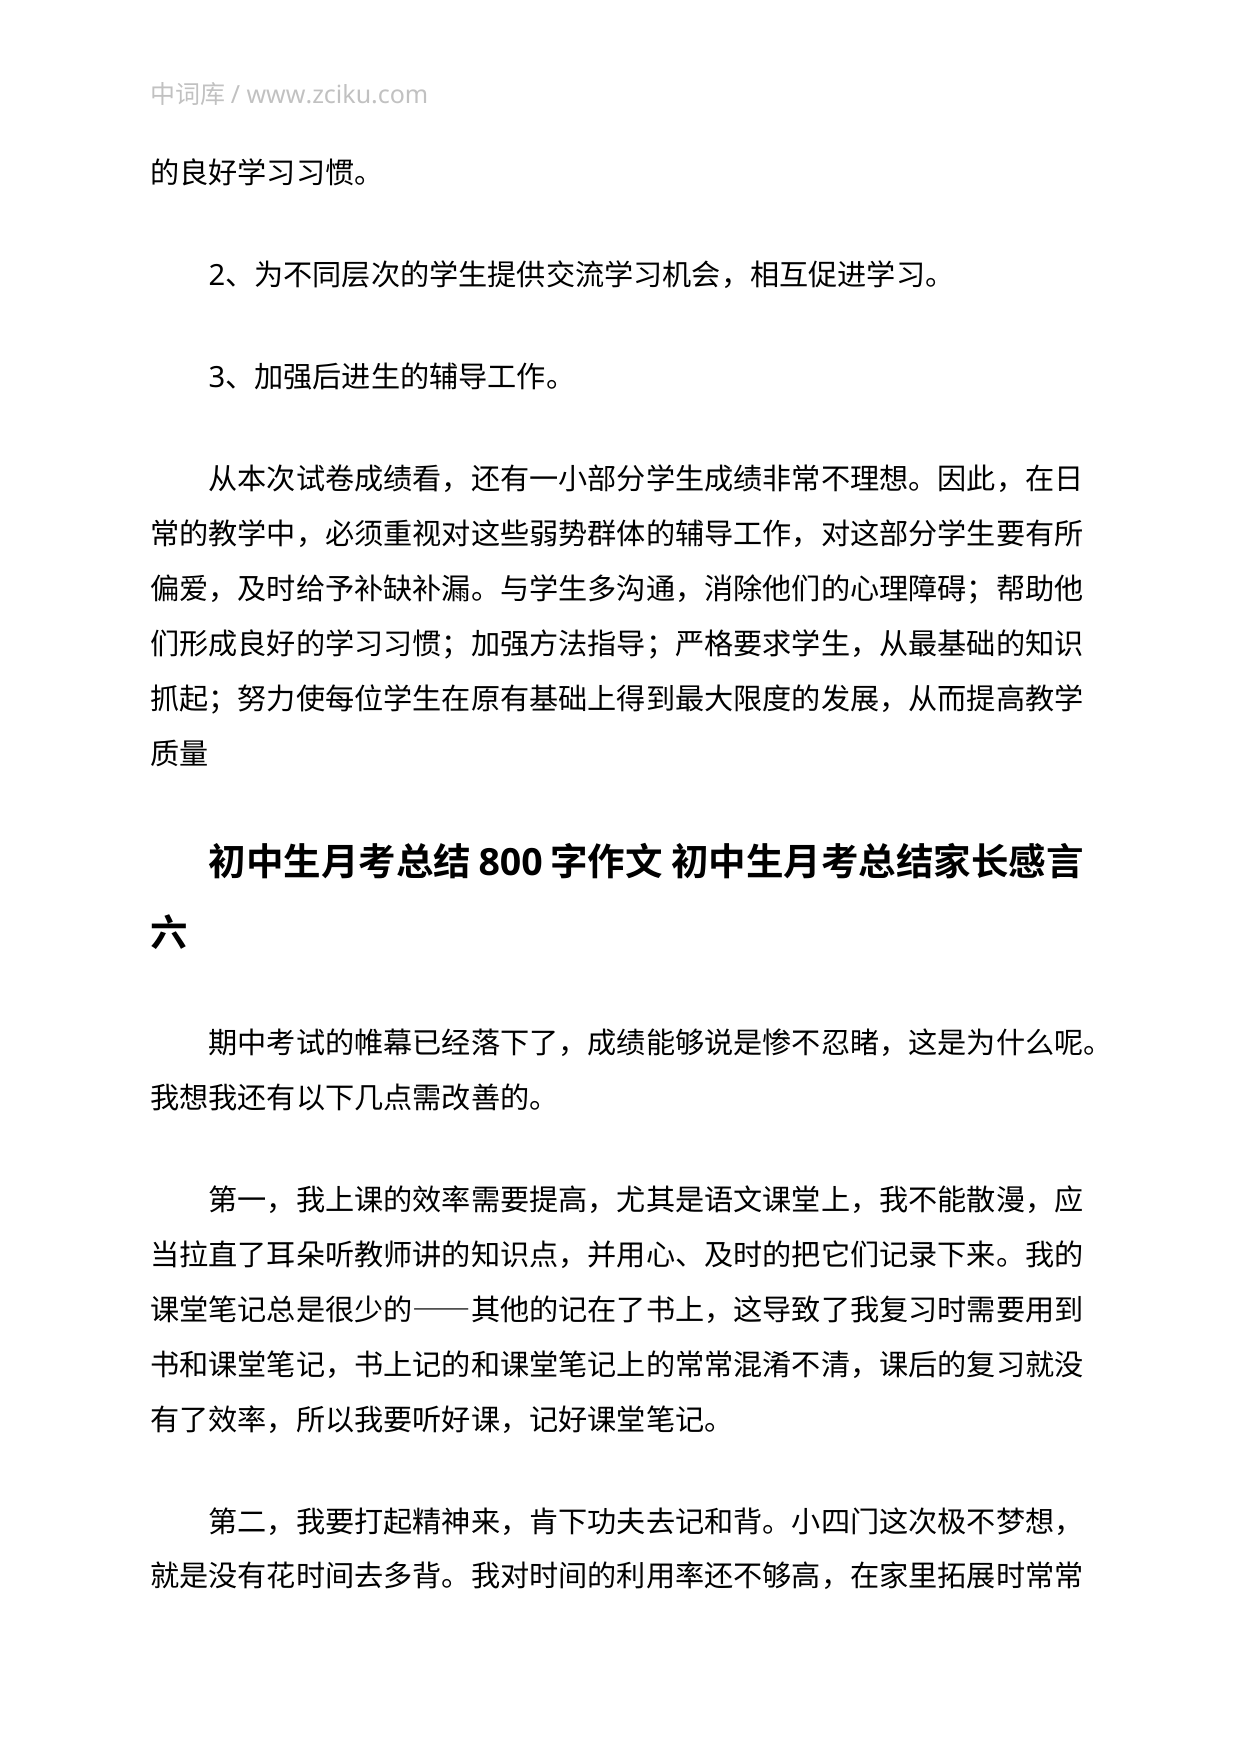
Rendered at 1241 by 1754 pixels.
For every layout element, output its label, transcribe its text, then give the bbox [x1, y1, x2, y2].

text 2、为不同层次的学生提供交流学习机会，相互促进学习。 [150, 252, 1090, 294]
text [150, 1498, 1090, 1595]
text 初中生月考总结800字作文 初中生月考总结家长感言六 [150, 832, 1090, 957]
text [150, 150, 1090, 192]
text 3、加强后进生的辅导工作。 [150, 354, 1090, 396]
text 第一，我上课的效率需要提高，尤其是语文课堂上，我不能散漫，应当拉直了耳朵听教师讲的知识点，并用心、及时的把它们记录下来。我的课堂笔记总是很少的――其他的记在了书上，这导致了我复习时需要用到书和课堂笔记，书上记的和课堂笔记上的常常混淆不清，课后的复习就没有了效率，所以我要听好课，记好课堂笔记。 [150, 1177, 1090, 1439]
text 期中考试的帷幕已经落下了，成绩能够说是惨不忍睹，这是为什么呢。我想我还有以下几点需改善的。 [150, 1020, 1090, 1117]
text 从本次试卷成绩看，还有一小部分学生成绩非常不理想。因此，在日常的教学中，必须重视对这些弱势群体的辅导工作，对这部分学生要有所偏爱，及时给予补缺补漏。与学生多沟通，消除他们的心理障碍；帮助他们形成良好的学习习惯；加强方法指导；严格要求学生，从最基础的知识抓起；努力使每位学生在原有基础上得到最大限度的发展，从而提高教学质量 [150, 456, 1090, 772]
